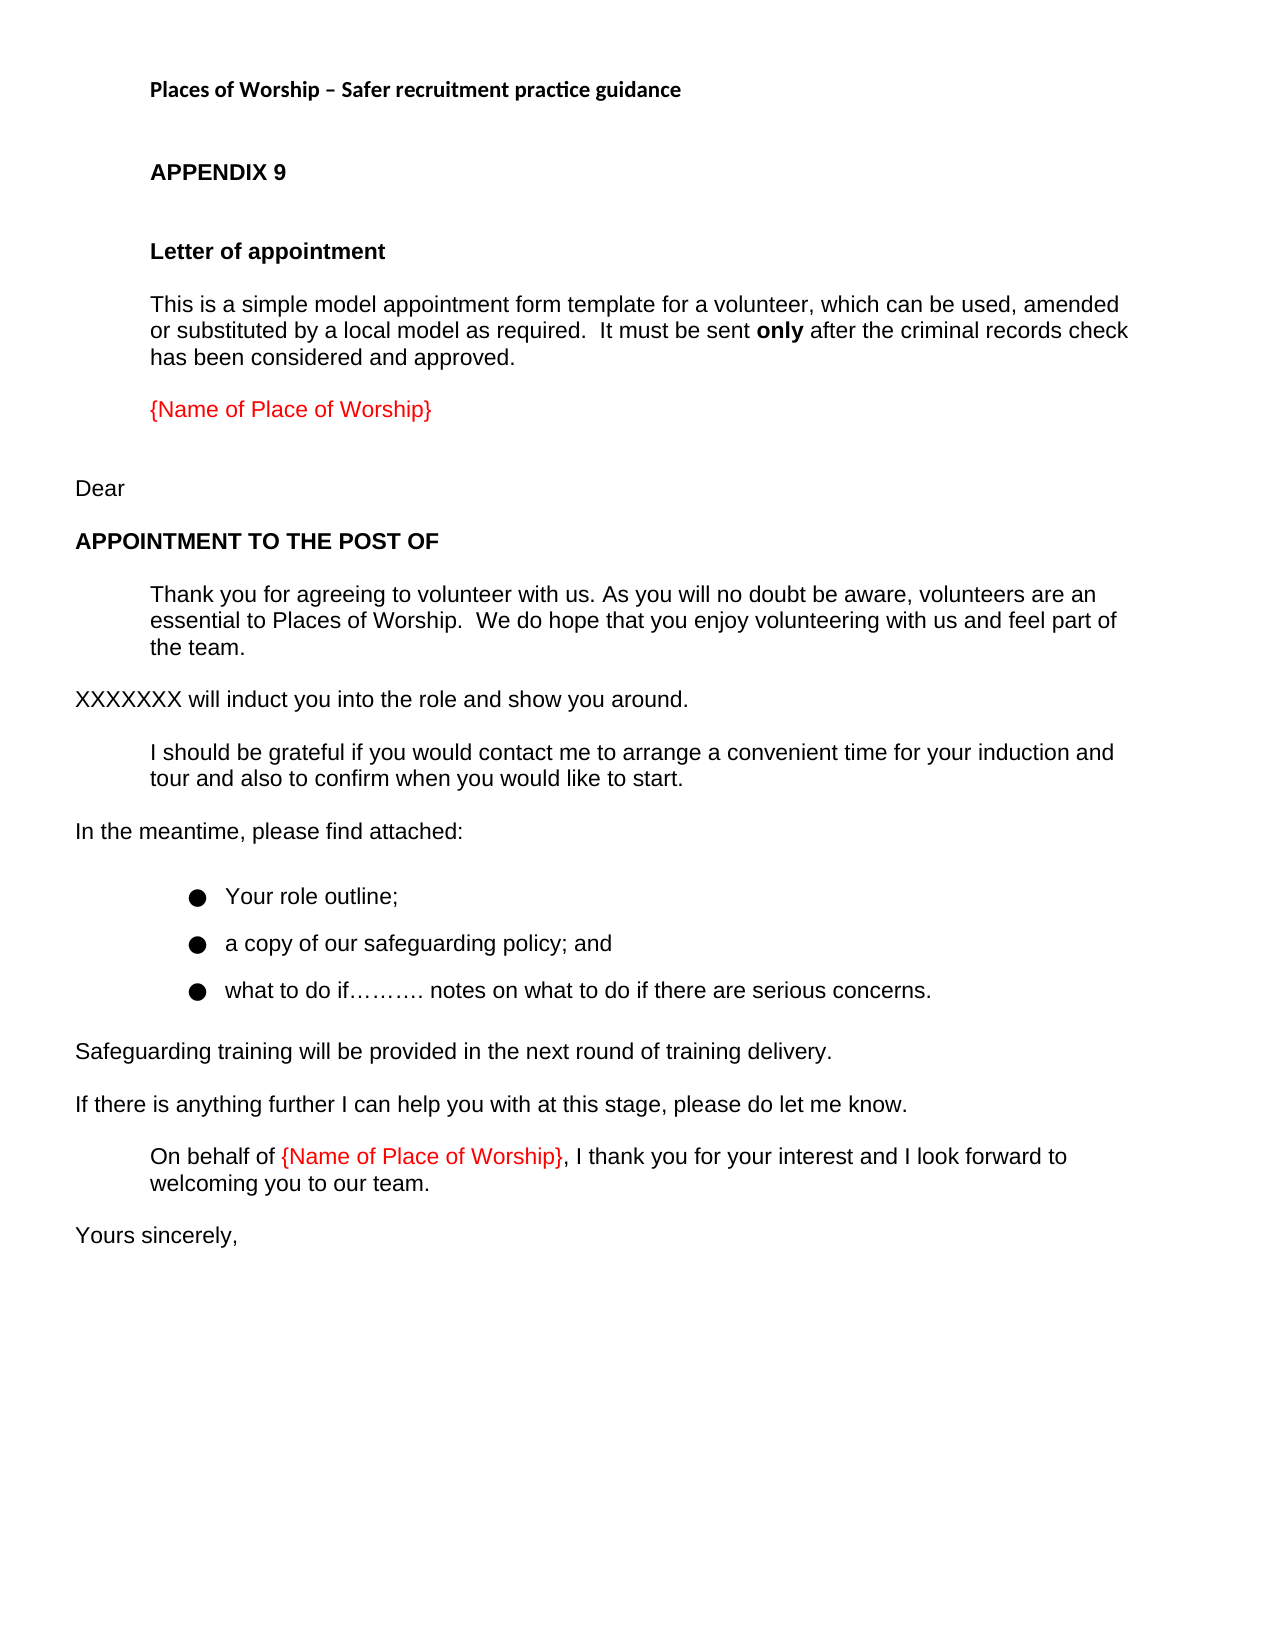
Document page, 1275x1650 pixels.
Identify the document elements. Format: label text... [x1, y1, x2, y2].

list a copy of our safeguarding policy; and [187, 918, 1130, 964]
text APPOINTMENT TO THE POST OF [75, 528, 1130, 554]
text Thank you for agreeing to volunteer with us. As you will no doubt be aware, volunteers are an essential to Places of Worship. We do hope that you enjoy volunteering with us and feel part of the team. [150, 581, 1130, 660]
text Letter of appointment [150, 238, 1130, 264]
text Dear [75, 475, 1130, 502]
list what to do if………. notes on what to do if there are serious concerns. [187, 964, 1130, 1012]
text On behalf of {Name of Place of Worship}, I thank you for your interest and I look forward to welcoming you to our team. [150, 1143, 1130, 1196]
text I should be grateful if you would contact me to arrange a convenient time for your induction and tour and also to confirm when you would like to start. [150, 739, 1130, 792]
text Yours sincerely, [75, 1222, 1130, 1249]
text If there is anything further I can help you with at this stage, please do let me know. [75, 1091, 1130, 1117]
text This is a simple model appointment form template for a volunteer, which can be used, amended or substituted by a local model as required. It must be sent only after the criminal records check has been considered and approved. [150, 291, 1130, 370]
text APPENDIX 9 [150, 159, 1130, 185]
text In the meantime, please find attached: [75, 818, 1130, 844]
text {Name of Place of Worship} [150, 396, 1125, 423]
text XXXXXXX will induct you into the role and show you around. [75, 686, 1130, 712]
list Your role outline; [187, 871, 1130, 918]
text Safeguarding training will be provided in the next round of training delivery. [75, 1038, 1130, 1064]
